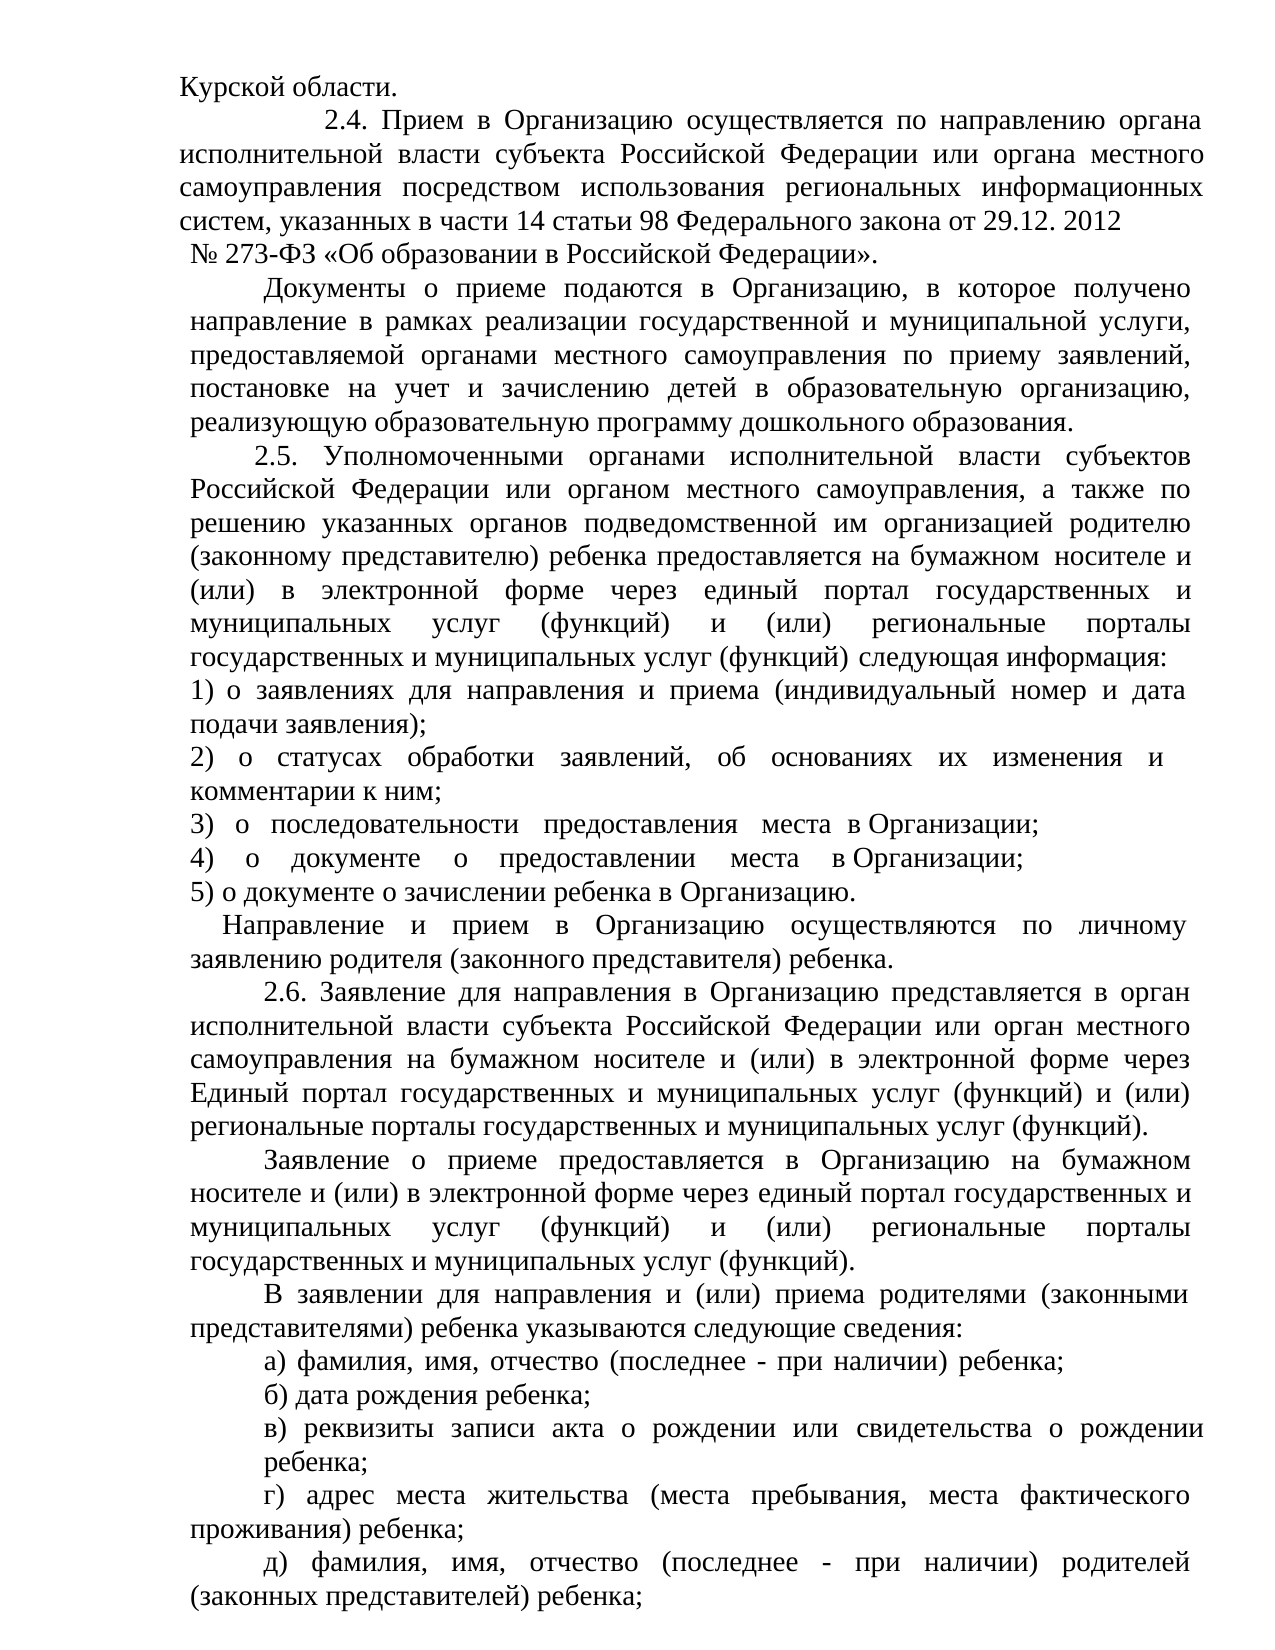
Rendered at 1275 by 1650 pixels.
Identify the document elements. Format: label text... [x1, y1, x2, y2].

list о статусах обработки заявлений, об основаниях их изменения и комментарии к ним; [190, 739, 1190, 807]
text Заявление о приеме предоставляется в Организацию на бумажном носителе и (или) в электронной форме через единый портал государственных и муниципальных услуг (функций) и (или) региональные порталы государственных и муниципальных услуг (функций). [190, 1142, 1192, 1276]
text № 273-ФЗ «Об образовании в Российской Федерации». [190, 236, 1191, 270]
text д) фамилия, имя, отчество (последнее - при наличии) родителей (законных представителей) ребенка; [190, 1544, 1191, 1612]
text в) реквизиты записи акта о рождении или свидетельства о рождении ребенка; [263, 1410, 1204, 1477]
text а) фамилия, имя, отчество (последнее - при наличии) ребенка; б) дата рождения ребенка; [263, 1343, 1065, 1410]
list Направление и прием в Организацию осуществляются по личному заявлению родителя (законного представителя) ребенка. [190, 907, 1187, 974]
list о последовательности предоставления места в Организации; [190, 807, 1181, 840]
text г) адрес места жительства (места пребывания, места фактического проживания) ребенка; [190, 1477, 1191, 1544]
text 2.5. Уполномоченными органами исполнительной власти субъектов Российской Федерации или органом местного самоуправления, а также по решению указанных органов подведомственной им организацией родителю (законному представителю) ребенка предоставляется на бумажном носителе и (или) в электронной форме через единый портал государственных и муниципальных услуг (функций) и (или) региональные порталы государственных и муниципальных услуг (функций) следующая информация: [190, 438, 1192, 672]
text 2.6. Заявление для направления в Организацию представляется в орган исполнительной власти субъекта Российской Федерации или орган местного самоуправления на бумажном носителе и (или) в электронной форме через Единый портал государственных и муниципальных услуг (функций) и (или) региональные порталы государственных и муниципальных услуг (функций). [190, 974, 1191, 1142]
text 2.4. Прием в Организацию осуществляется по направлению органа исполнительной власти субъекта Российской Федерации или органа местного самоуправления посредством использования региональных информационных систем, указанных в части 14 статьи 98 Федерального закона от 29.12. 2012 [179, 102, 1204, 236]
text В заявлении для направления и (или) приема родителями (законными представителями) ребенка указываются следующие сведения: [190, 1276, 1189, 1343]
text Документы о приеме подаются в Организацию, в которое получено направление в рамках реализации государственной и муниципальной услуги, предоставляемой органами местного самоуправления по приему заявлений, постановке на учет и зачислению детей в образовательную организацию, реализующую образовательную программу дошкольного образования. [190, 270, 1192, 438]
list о документе о предоставлении места в Организации; [190, 840, 1190, 874]
list о заявлениях для направления и приема (индивидуальный номер и дата подачи заявления); [190, 672, 1187, 739]
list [179, 69, 1204, 102]
list о документе о зачислении ребенка в Организацию. [190, 874, 1187, 907]
